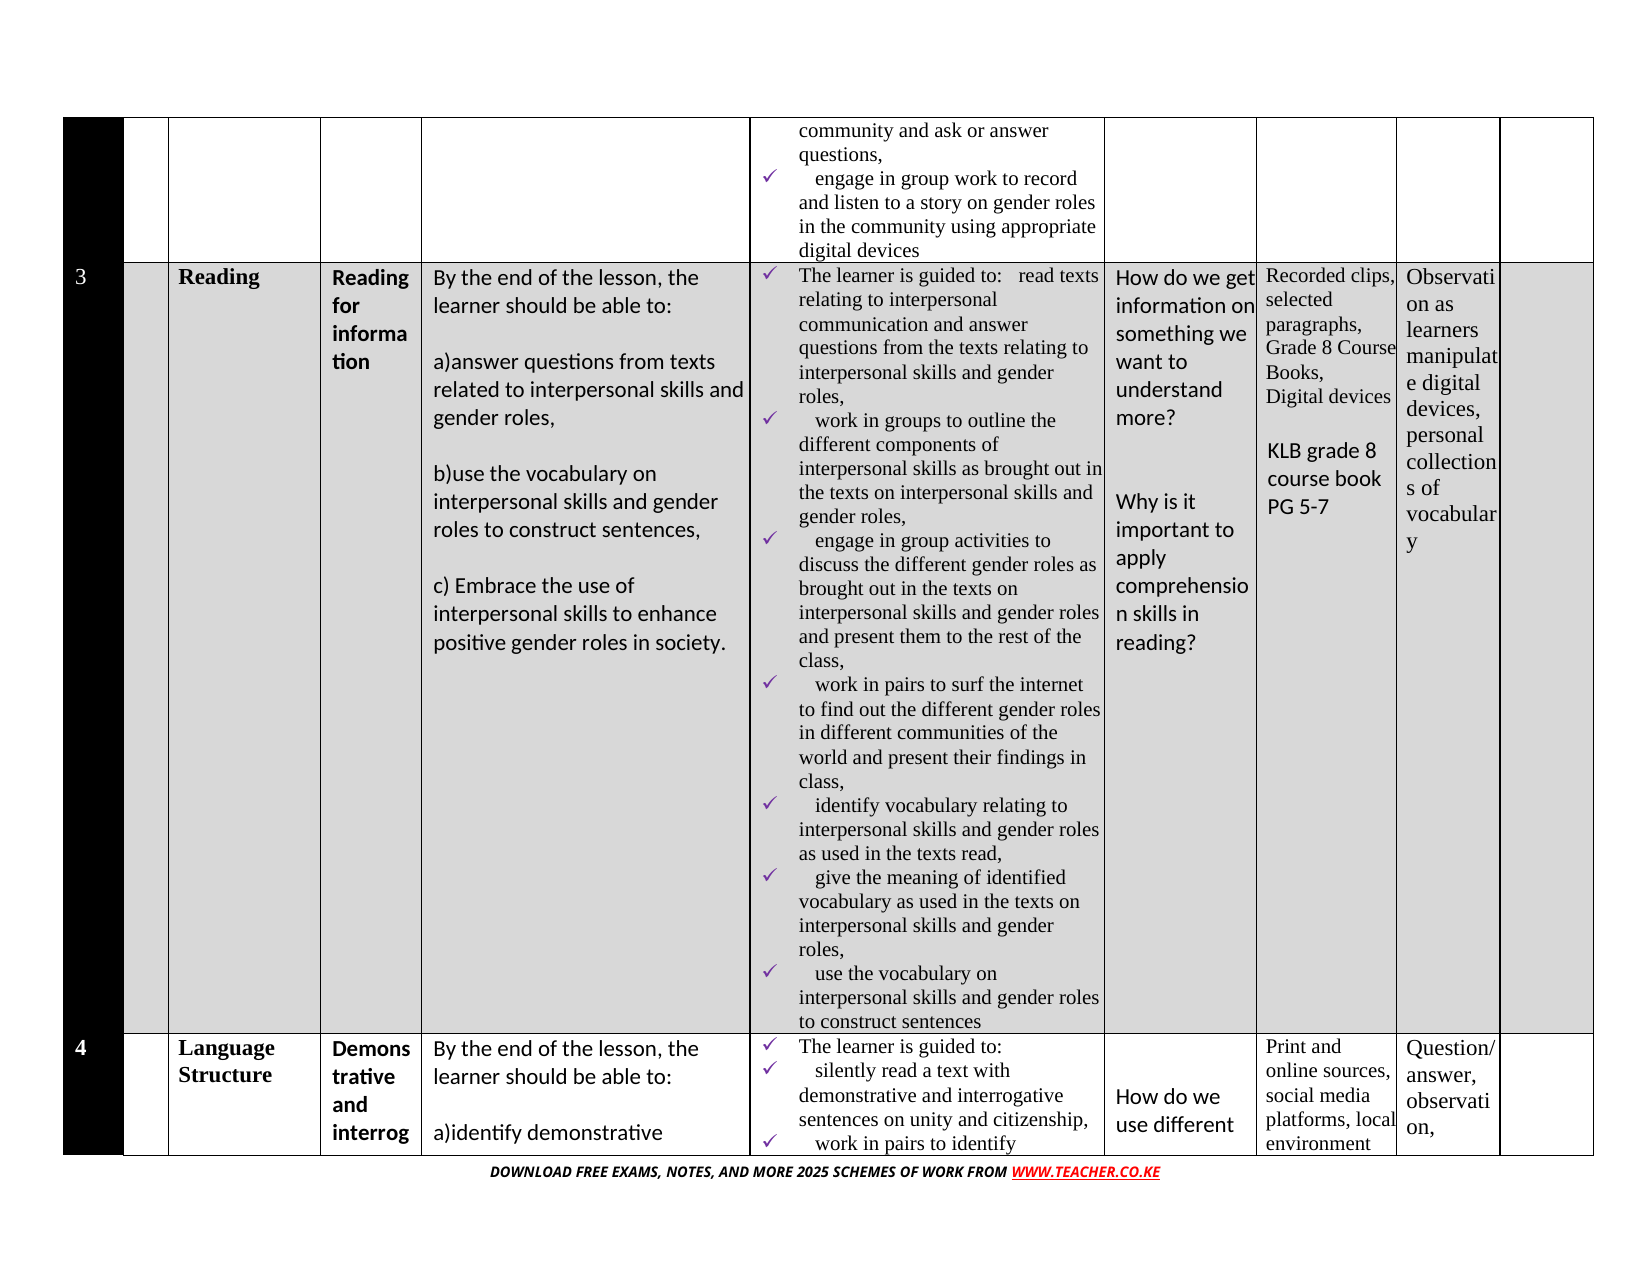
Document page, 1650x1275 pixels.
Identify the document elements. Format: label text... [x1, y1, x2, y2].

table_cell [422, 1034, 749, 1155]
table_cell Reading [169, 263, 320, 1033]
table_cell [169, 118, 320, 262]
table_cell [1501, 1034, 1593, 1155]
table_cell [321, 118, 421, 262]
table_cell 2 [64, 117, 123, 262]
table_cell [321, 1034, 421, 1155]
table_cell Observation as learners manipulate digital devices, personal collections of vocabulary [1397, 263, 1499, 1033]
table_cell [124, 263, 168, 1033]
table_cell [1105, 118, 1256, 262]
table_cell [1397, 118, 1499, 262]
table_cell Recorded clips, selected paragraphs, Grade 8 Course Books, Digital devices KLB grade 8 course book PG 5-7 [1257, 263, 1396, 1033]
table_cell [1257, 118, 1396, 262]
table_cell By the end of the lesson, the learner should be able to: a)answer questions from texts related to interpersonal skills and gender roles, b)use the vocabulary on interpersonal skills and gender roles to construct sentences, c) Embrace the use of interpersonal skills to enhance positive gender roles in society. [422, 263, 749, 1033]
table_cell 3 [64, 262, 123, 1033]
table_cell Language Structure [169, 1034, 320, 1155]
table_cell [124, 118, 168, 262]
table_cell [1257, 1034, 1396, 1155]
table_cell [1501, 118, 1593, 262]
table_cell How do we get information on something we want to understand more? Why is it important to apply comprehension skills in reading? [1105, 263, 1256, 1033]
table_cell [1501, 263, 1593, 1033]
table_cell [1397, 1034, 1499, 1155]
table_cell 4 [64, 1033, 123, 1155]
table_cell Reading for information [321, 263, 421, 1033]
table_cell The learner is guided to:read texts relating to interpersonal communication and answer questions from the texts relating to interpersonal skills and gender roles, work in groups to outline the different components of interpersonal skills as brought out in the texts on interpersonal skills and gender roles, engage in group activities to discuss the different gender roles as brought out in the texts on interpersonal skills and gender roles and present them to the rest of the class, work in pairs to surf the internet to find out the different gender roles in different communities of the world and present their findings in class, identify vocabulary relating to interpersonal skills and gender roles as used in the texts read, give the meaning of identified vocabulary as used in the texts on interpersonal skills and gender roles, use the vocabulary on interpersonal skills and gender roles to construct sentences [751, 263, 1104, 1033]
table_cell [1105, 1034, 1256, 1155]
table_cell [124, 1034, 168, 1155]
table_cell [422, 118, 749, 262]
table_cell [751, 1034, 1104, 1155]
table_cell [751, 118, 1104, 262]
